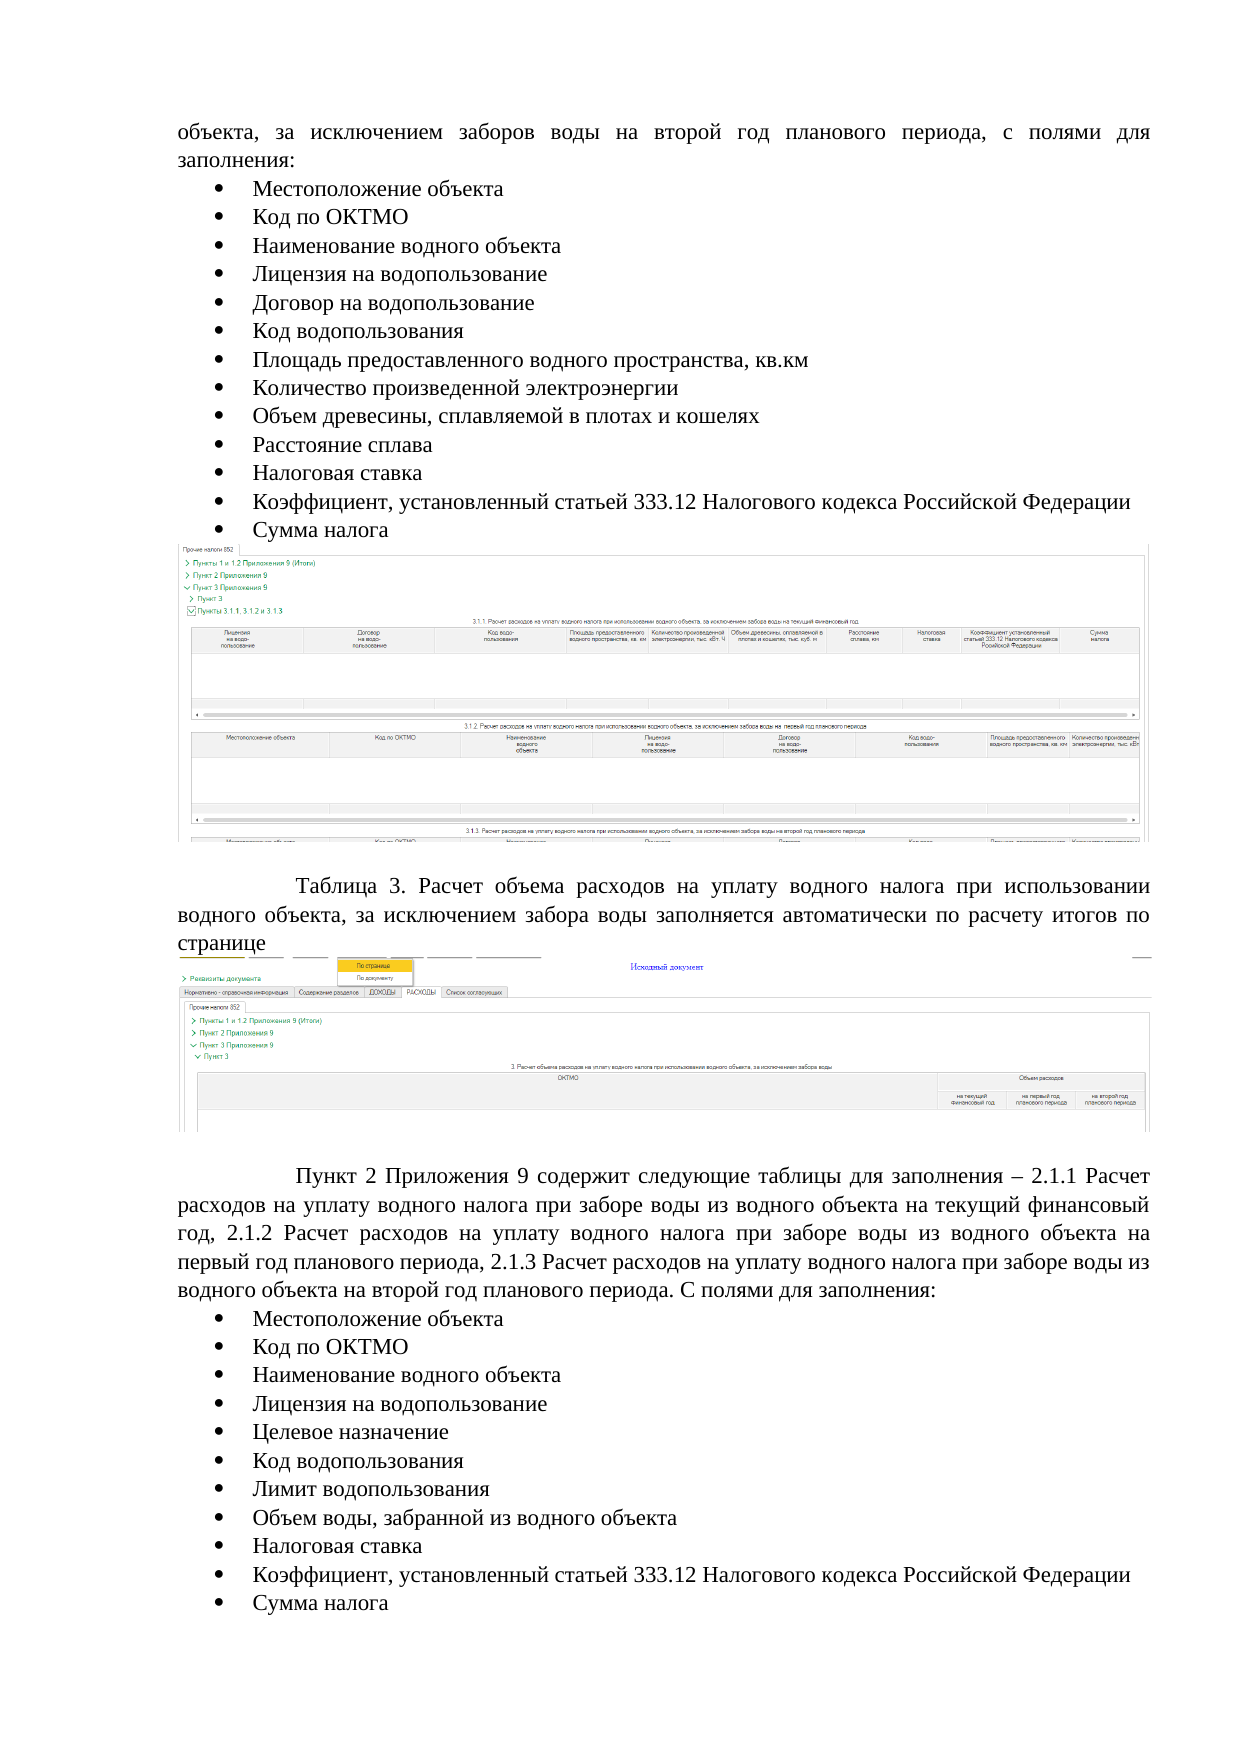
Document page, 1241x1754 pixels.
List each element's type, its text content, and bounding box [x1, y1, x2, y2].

list Сумма налога [215, 1589, 1152, 1615]
list Объем воды, забранной из водного объекта [215, 1504, 1152, 1530]
list Налоговая ставка [215, 459, 1152, 486]
list Лимит водопользования [215, 1475, 1152, 1502]
list Наименование водного объекта [215, 232, 1152, 258]
list Налоговая ставка [215, 1532, 1152, 1558]
list Количество произведенной электроэнергии [215, 374, 1152, 400]
list Код по ОКТМО [215, 203, 1152, 230]
list Пункт 2 Приложения 9 содержит следующие таблицы для заполнения – 2.1.1 Расчет расходов на уплату водного налога при заборе воды из водного объекта на текущий финансовый год, 2.1.2 Расчет расходов на уплату водного налога при заборе воды из водного объекта на первый год планового периода, 2.1.3 Расчет расходов на уплату водного налога при заборе воды из водного объекта на второй год планового периода. С полями для заполнения: [177, 1162, 1152, 1303]
list Расстояние сплава [215, 431, 1152, 457]
list Коэффициент, установленный статьей 333.12 Налогового кодекса Российской Федерации [215, 1561, 1152, 1587]
list Код по ОКТМО [215, 1333, 1152, 1359]
list Таблица 3. Расчет объема расходов на уплату водного налога при использовании водного объекта, за исключением забора воды заполняется автоматически по расчету итогов по странице [177, 872, 1152, 955]
list Наименование водного объекта [215, 1362, 1152, 1388]
list Сумма налога [215, 516, 1152, 543]
list Площадь предоставленного водного пространства, кв.км [215, 346, 1152, 372]
picture [177, 957, 1152, 1132]
list Объем древесины, сплавляемой в плотах и кошелях [215, 402, 1152, 429]
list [177, 118, 1152, 173]
list Коэффициент, установленный статьей 333.12 Налогового кодекса Российской Федерации [215, 488, 1152, 514]
list Код водопользования [215, 317, 1152, 343]
picture [177, 544, 1152, 842]
list Лицензия на водопользование [215, 1390, 1152, 1416]
list Лицензия на водопользование [215, 260, 1152, 287]
list Местоположение объекта [215, 1305, 1152, 1331]
list Договор на водопользование [215, 289, 1152, 315]
list Целевое назначение [215, 1418, 1152, 1445]
list Местоположение объекта [215, 175, 1152, 201]
list Код водопользования [215, 1447, 1152, 1473]
